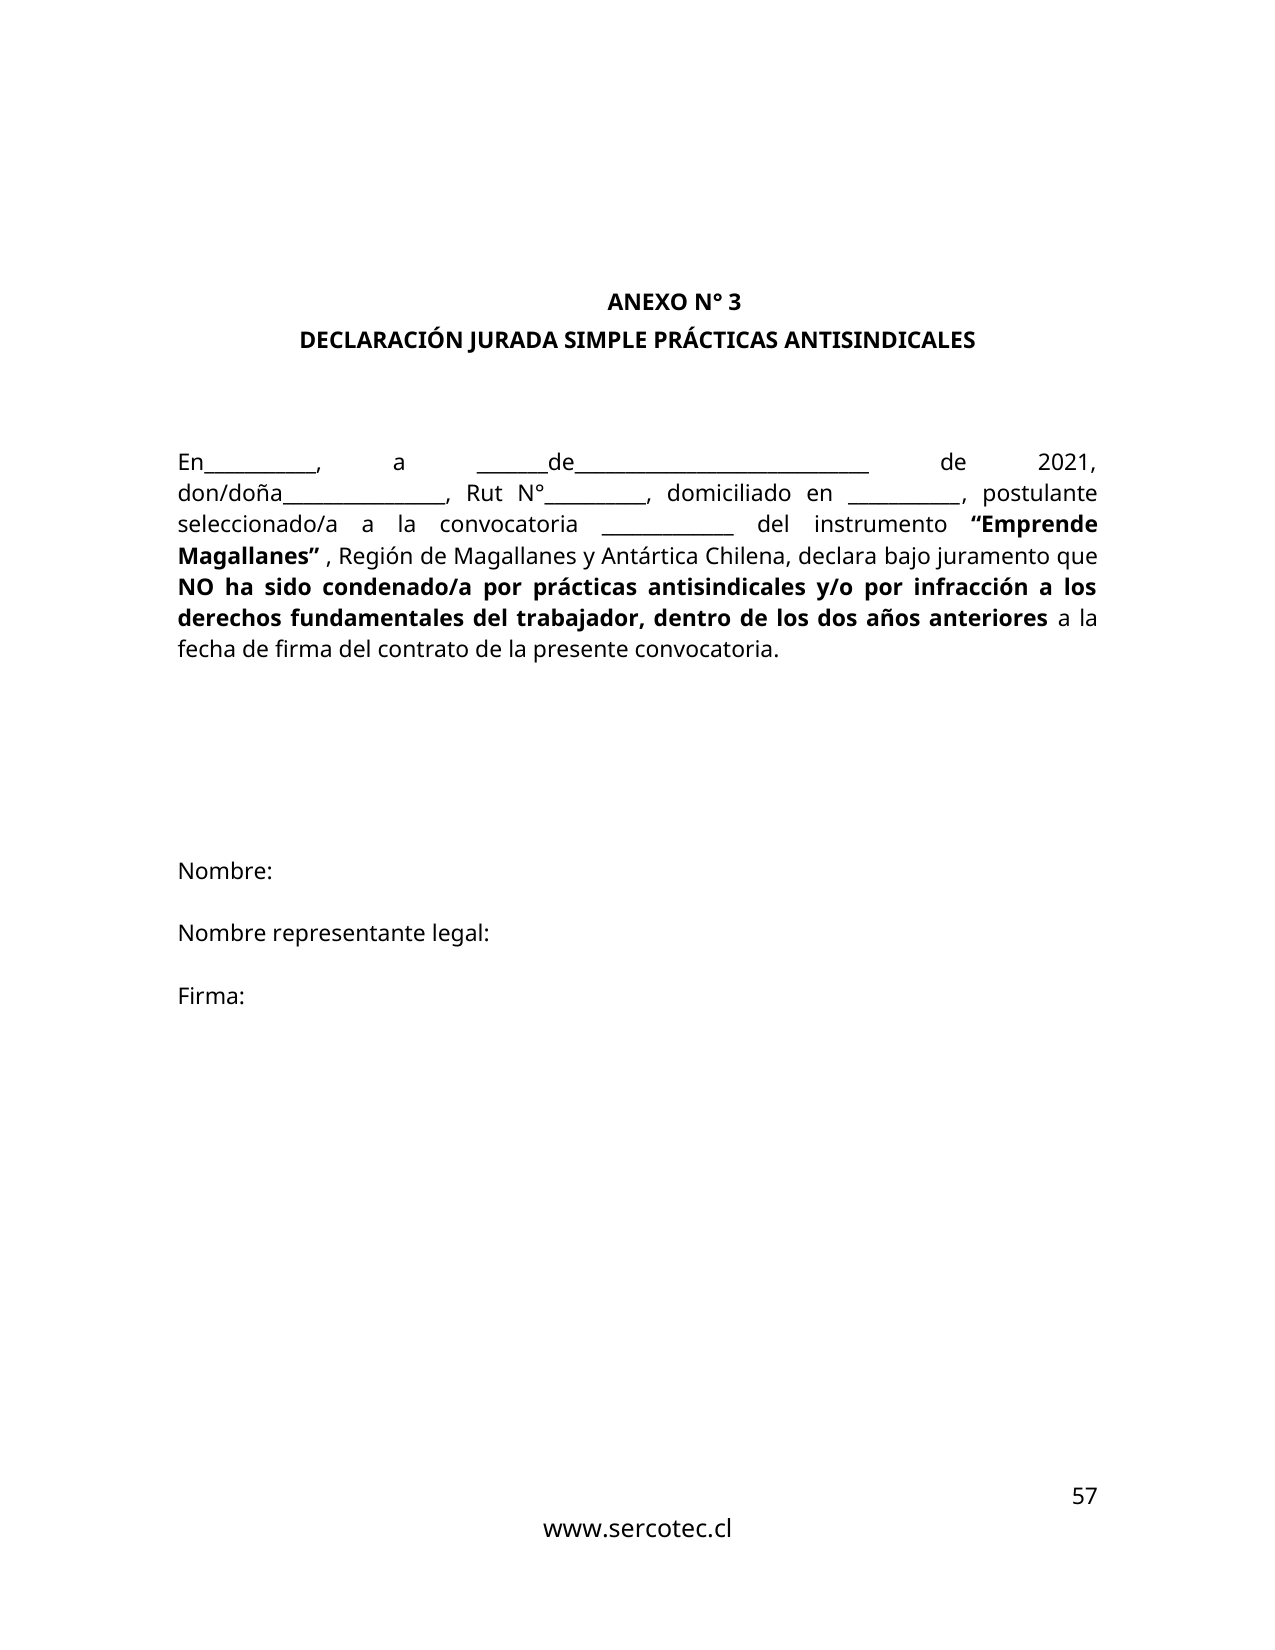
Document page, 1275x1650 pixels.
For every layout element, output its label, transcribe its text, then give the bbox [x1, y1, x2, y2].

text En___________, a _______de_____________________________ de 2021, don/doña________________, Rut N°__________, domiciliado en ___________, postulante seleccionado/a a la convocatoria _____________ del instrumento “Emprende Magallanes” , Región de Magallanes y Antártica Chilena, declara bajo juramento que NO ha sido condenado/a por prácticas antisindicales y/o por infracción a los derechos fundamentales del trabajador, dentro de los dos años anteriores a la fecha de firma del contrato de la presente convocatoria. [177, 446, 1098, 665]
text Nombre: [177, 855, 1098, 886]
text DECLARACIÓN JURADA SIMPLE PRÁCTICAS ANTISINDICALES [177, 324, 1098, 355]
subtitle ANEXO N° 3 [177, 286, 1098, 317]
text Nombre representante legal: [177, 917, 1098, 948]
text Firma: [177, 980, 1098, 1011]
